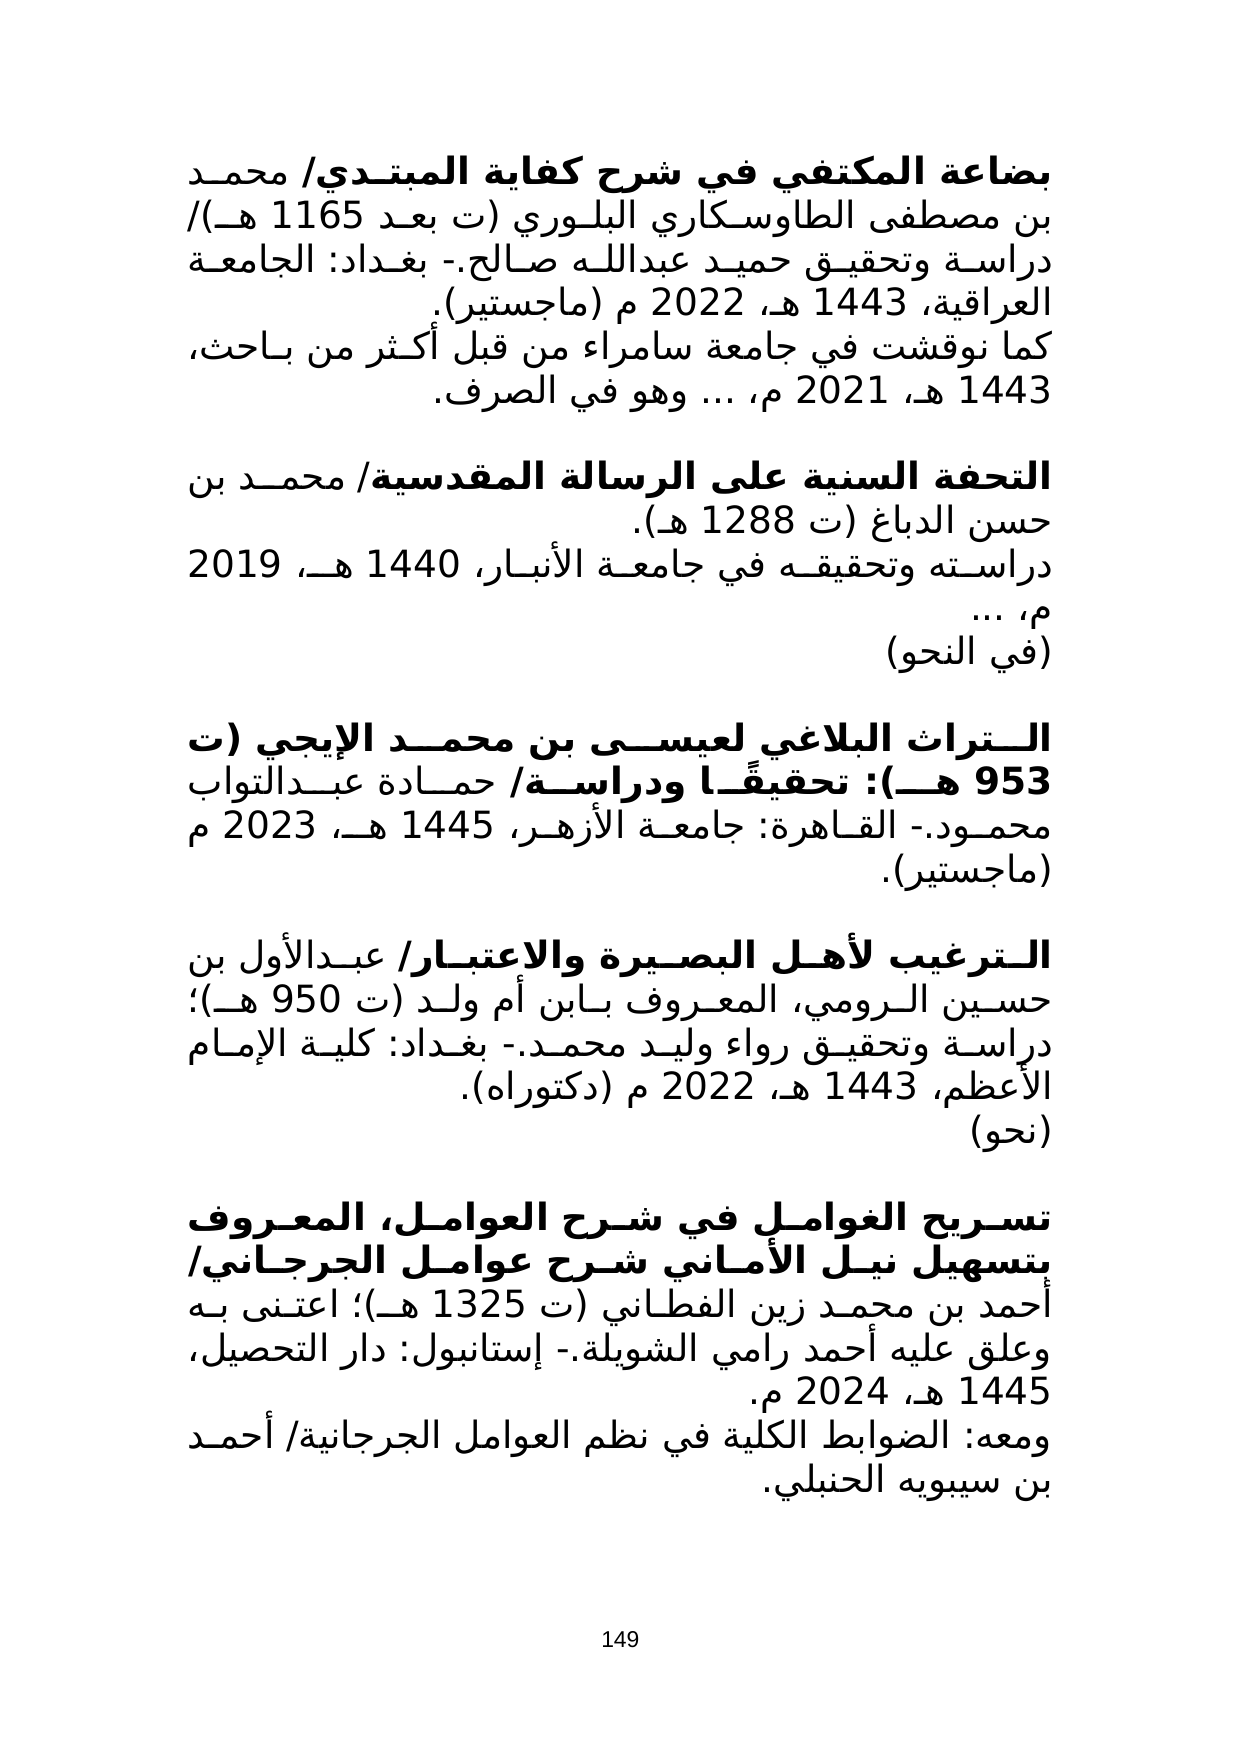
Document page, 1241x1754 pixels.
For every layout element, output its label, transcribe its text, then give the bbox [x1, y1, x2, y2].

text (نحو) [187, 1109, 1053, 1152]
text ومعه: الضوابط الكلية في نظم العوامل الجرجانية/ أحمد بن سيبويه الحنبلي. [187, 1414, 1053, 1501]
text التحفة السنية على الرسالة المقدسية/ محمد بن حسن الدباغ (ت 1288 هـ). [187, 455, 1053, 542]
text بضاعة المكتفي في شرح كفاية المبتدي/ محمد بن مصطفى الطاوسكاري البلوري (ت بعد 1165 هـ)/ دراسة وتحقيق حميد عبدالله صالح.- بغداد: الجامعة العراقية، 1443 هـ، 2022 م (ماجستير). [187, 150, 1053, 324]
text التراث البلاغي لعيسى بن محمد الإيجي (ت 953 هـ): تحقيقًا ودراسة/ حمادة عبدالتواب محمود.- القاهرة: جامعة الأزهر، 1445 هـ، 2023 م (ماجستير). [187, 716, 1053, 891]
text تسريح الغوامل في شرح العوامل، المعروف بتسهيل نيل الأماني شرح عوامل الجرجاني/ أحمد بن محمد زين الفطاني (ت 1325 هـ)؛ اعتنى به وعلق عليه أحمد رامي الشويلة.- إستانبول: دار التحصيل، 1445 هـ، 2024 م. [187, 1195, 1053, 1414]
text كما نوقشت في جامعة سامراء من قبل أكثر من باحث، 1443 هـ، 2021 م، ... وهو في الصرف. [187, 324, 1053, 412]
text (في النحو) [187, 629, 1053, 673]
text دراسته وتحقيقه في جامعة الأنبار، 1440 هـ، 2019 م، ... [187, 542, 1053, 629]
text الترغيب لأهل البصيرة والاعتبار/ عبدالأول بن حسين الرومي، المعروف بابن أم ولد (ت 950 هـ)؛ دراسة وتحقيق رواء وليد محمد.- بغداد: كلية الإمام الأعظم، 1443 هـ، 2022 م (دكتوراه). [187, 934, 1053, 1109]
